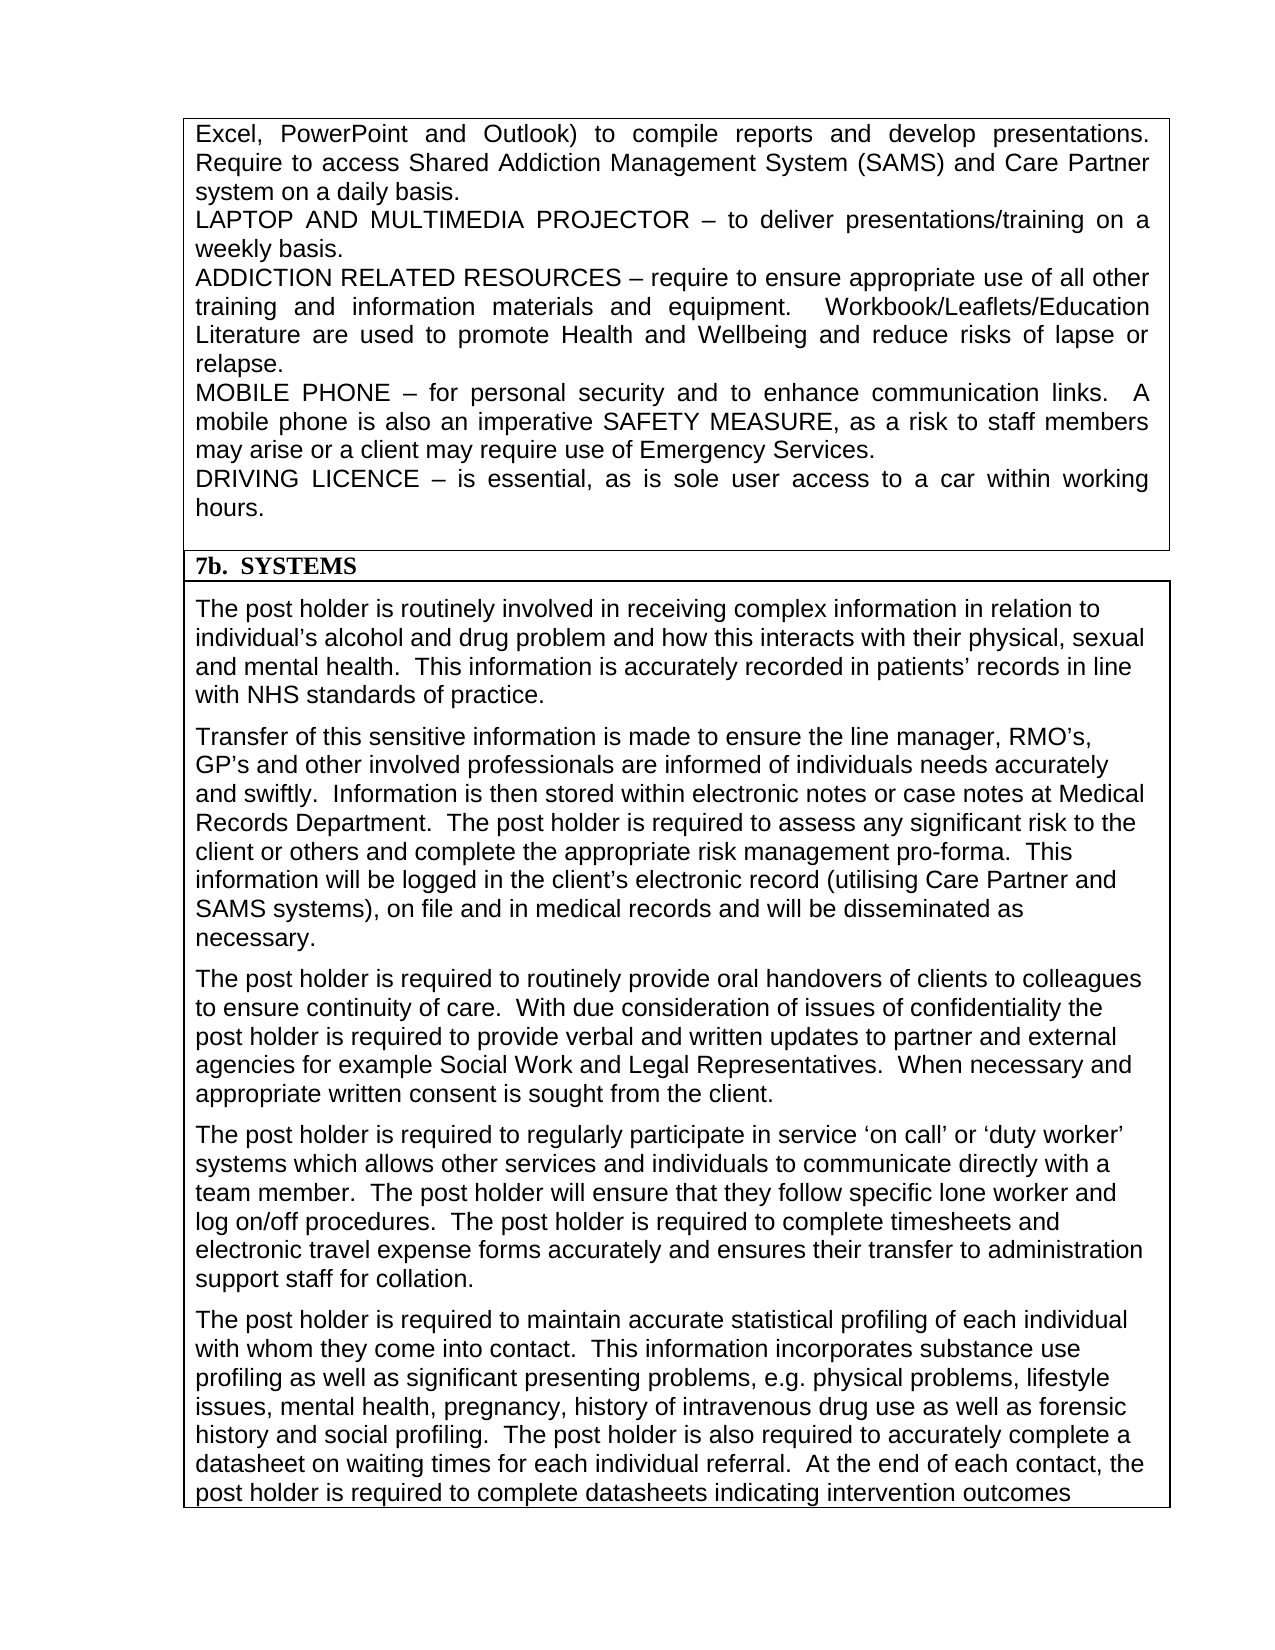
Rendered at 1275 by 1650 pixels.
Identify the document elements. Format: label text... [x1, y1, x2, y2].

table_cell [184, 119, 1169, 550]
table_cell 7b. SYSTEMS [185, 551, 1170, 580]
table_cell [185, 582, 1169, 1507]
